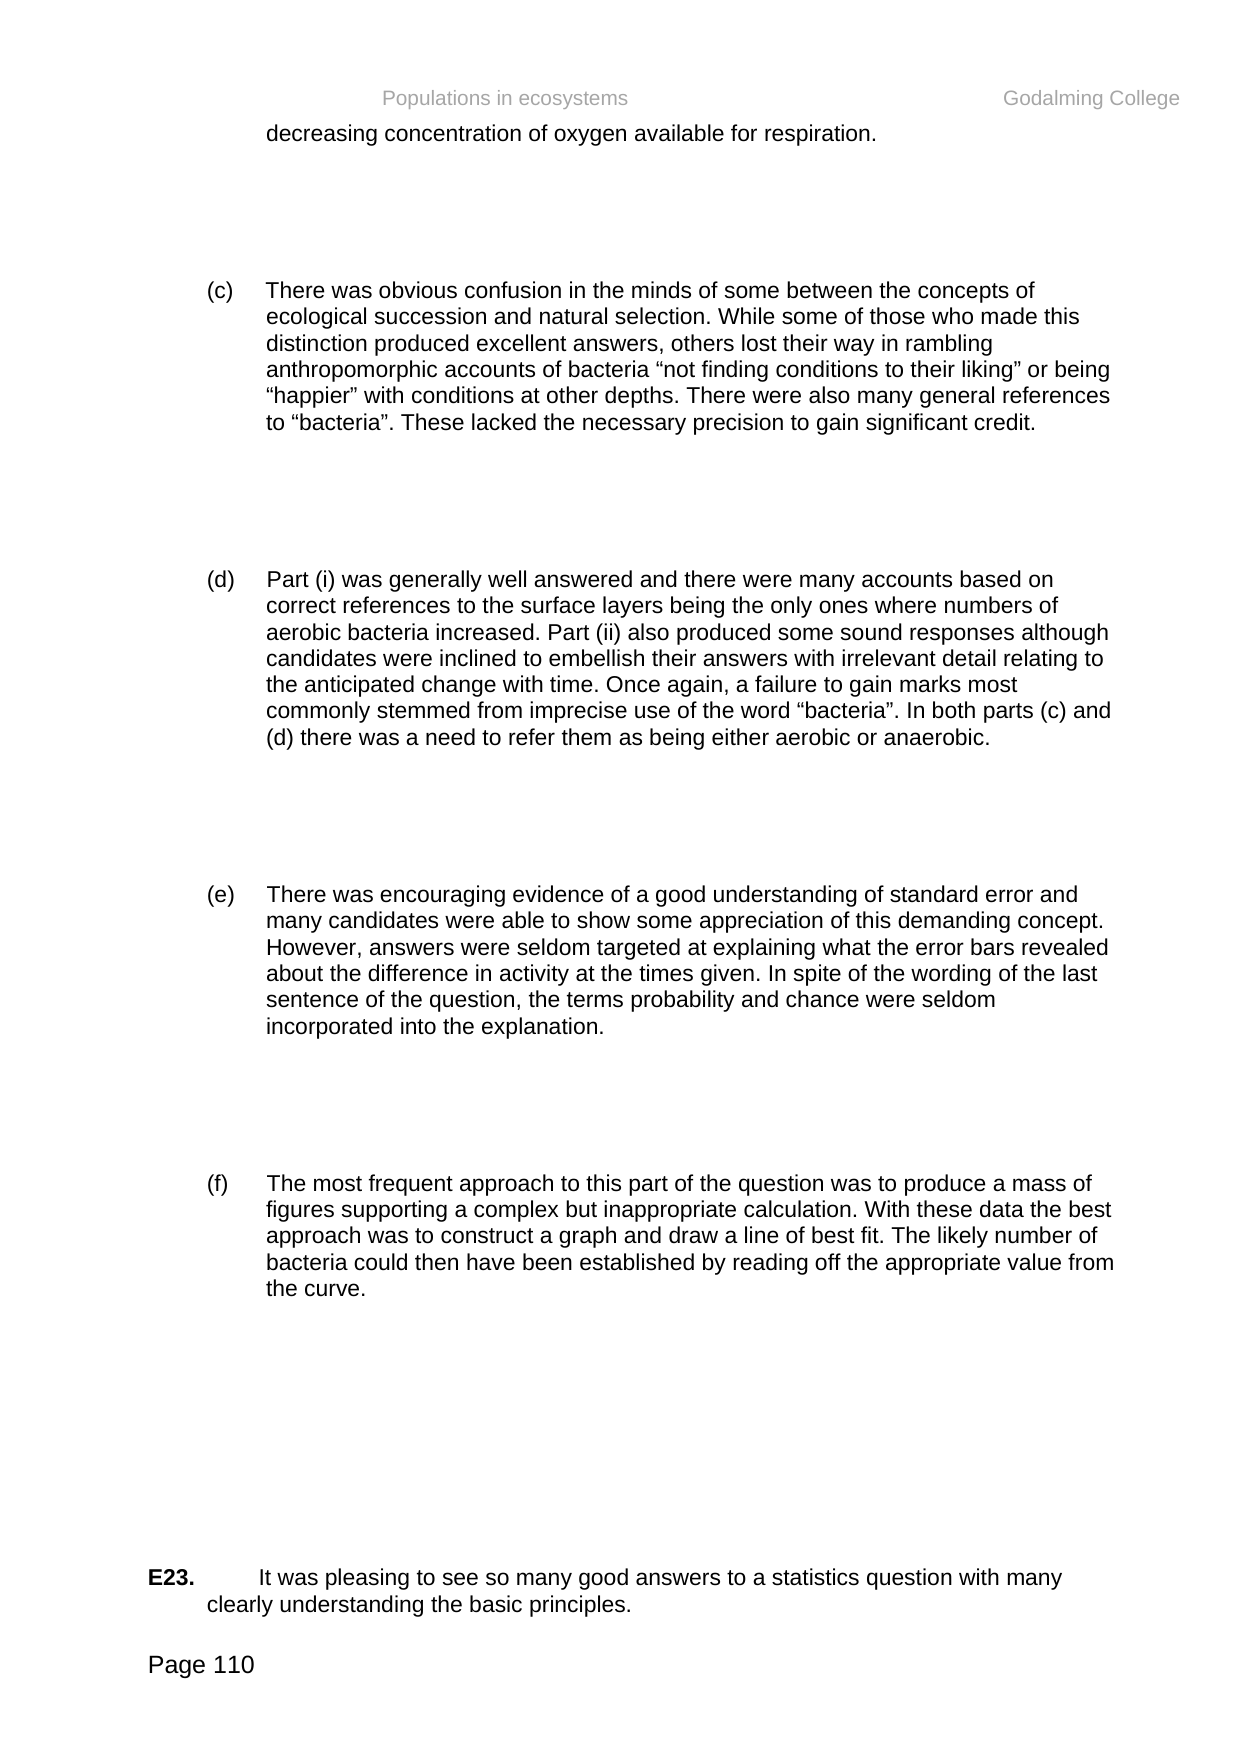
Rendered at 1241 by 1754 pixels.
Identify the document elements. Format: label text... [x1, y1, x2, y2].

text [207, 120, 1122, 146]
text (f) The most frequent approach to this part of the question was to produce a mass of figures supporting a complex but inappropriate calculation. With these data the best approach was to construct a graph and draw a line of best fit. The likely number of bacteria could then have been established by reading off the appropriate value from the curve. [207, 1170, 1122, 1302]
text E23. It was pleasing to see so many good answers to a statistics question with many clearly understanding the basic principles. [148, 1564, 1122, 1617]
text (c) There was obvious confusion in the minds of some between the concepts of ecological succession and natural selection. While some of those who made this distinction produced excellent answers, others lost their way in rambling anthropomorphic accounts of bacteria “not finding conditions to their liking” or being “happier” with conditions at other depths. There were also many general references to “bacteria”. These lacked the necessary precision to gain significant credit. [207, 277, 1122, 435]
text (e) There was encouraging evidence of a good understanding of standard error and many candidates were able to show some appreciation of this demanding concept. However, answers were seldom targeted at explaining what the error bars revealed about the difference in activity at the times given. In spite of the wording of the last sentence of the question, the terms probability and chance were seldom incorporated into the explanation. [207, 881, 1122, 1039]
text (d) Part (i) was generally well answered and there were many accounts based on correct references to the surface layers being the only ones where numbers of aerobic bacteria increased. Part (ii) also produced some sound responses although candidates were inclined to embellish their answers with irrelevant detail relating to the anticipated change with time. Once again, a failure to gain marks most commonly stemmed from imprecise use of the word “bacteria”. In both parts (c) and (d) there was a need to refer them as being either aerobic or anaerobic. [207, 566, 1122, 750]
